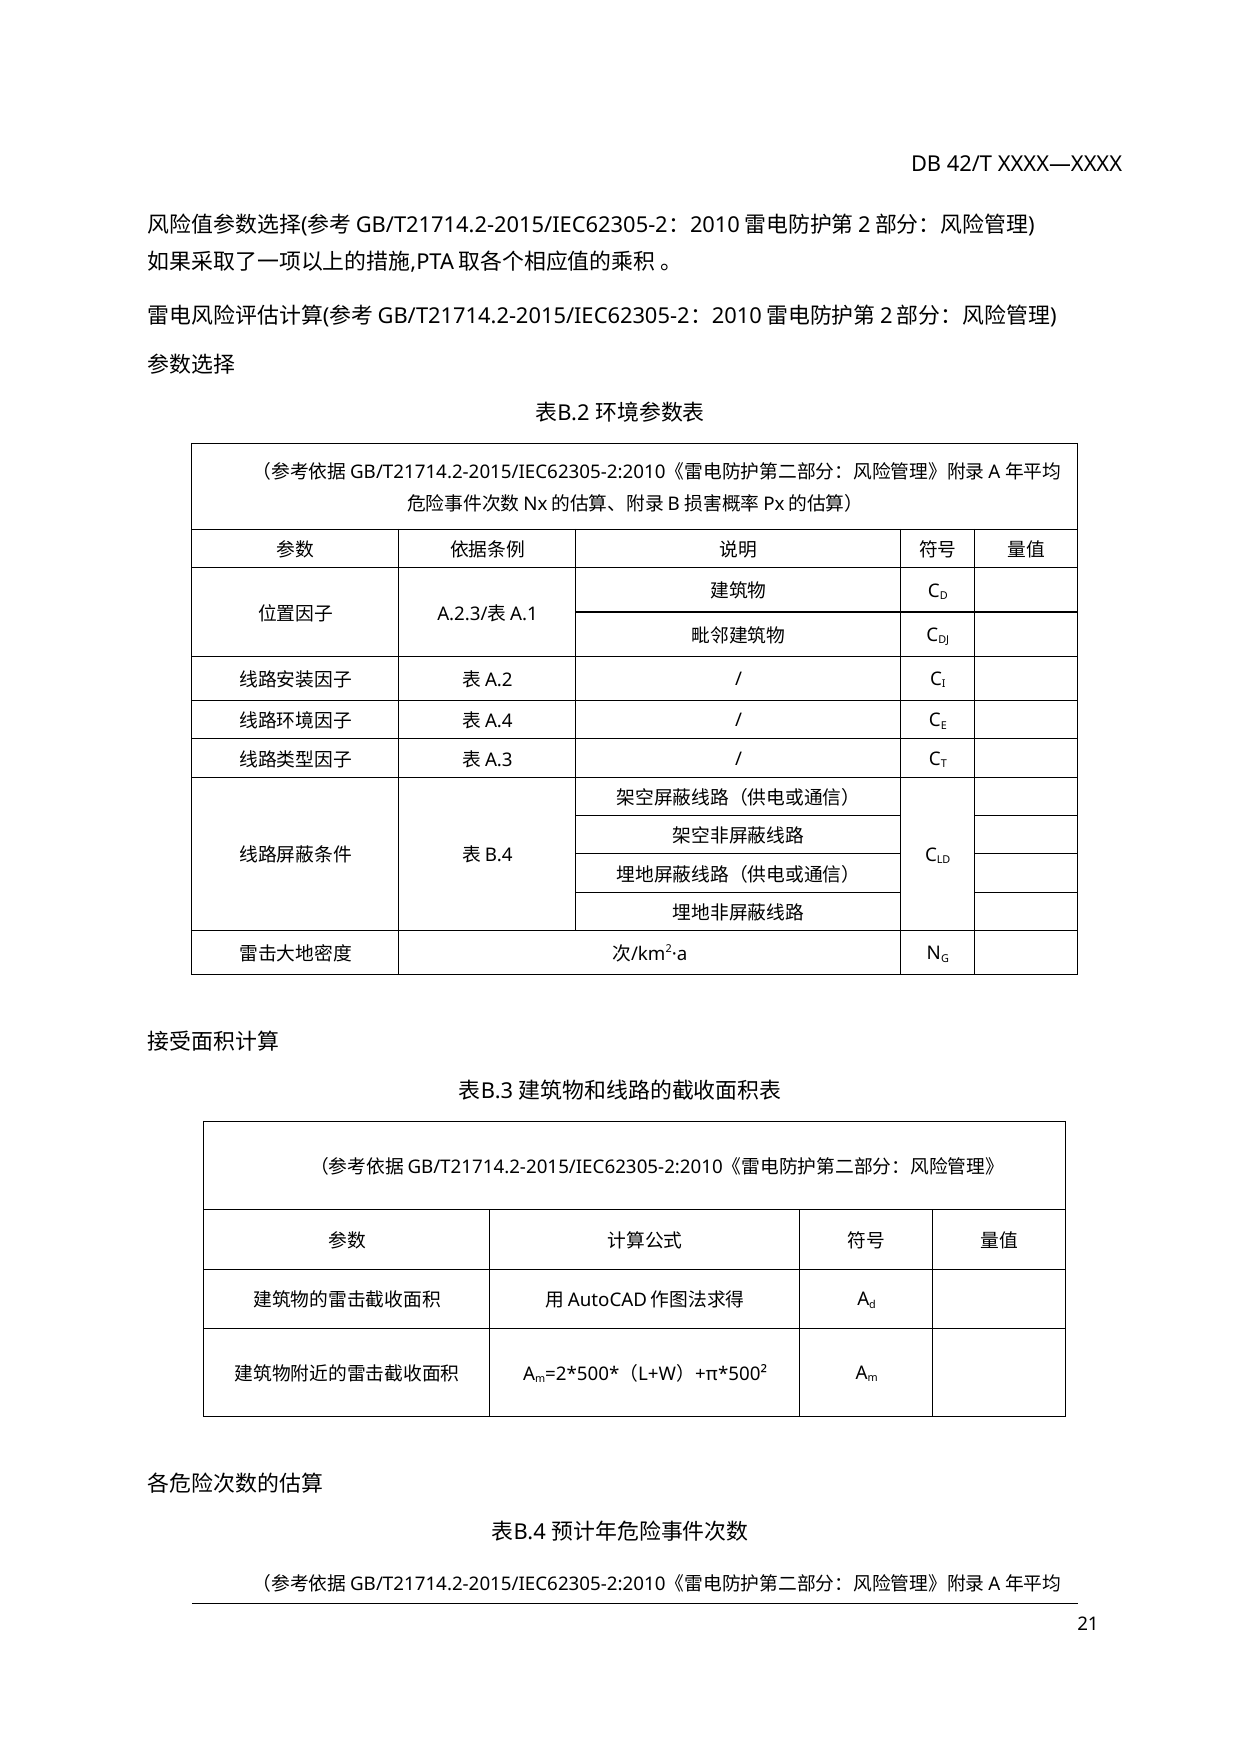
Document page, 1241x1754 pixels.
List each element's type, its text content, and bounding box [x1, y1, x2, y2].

table_cell [933, 1270, 1065, 1327]
table_cell CT [901, 739, 974, 777]
text 接受面积计算 [148, 1024, 1122, 1056]
text 如果采取了一项以上的措施,PTA取各个相应值的乘积 。 [148, 244, 1122, 276]
table_cell [975, 613, 1077, 656]
table_cell [975, 568, 1077, 611]
table_cell 架空屏蔽线路（供电或通信） [576, 778, 900, 815]
text 建筑物和线路的截收面积表 [148, 1073, 1122, 1104]
table_cell 次/km2·a [399, 931, 900, 974]
table_cell [975, 816, 1077, 853]
table_cell Am=2*500*（L+W）+π*500² [490, 1329, 799, 1416]
table_cell 位置因子 [192, 568, 398, 656]
table_cell 量值 [933, 1210, 1065, 1268]
table_cell Ad [800, 1270, 932, 1327]
text 环境参数表 [148, 395, 1122, 427]
text 各危险次数的估算 [148, 1465, 1122, 1498]
table_cell [975, 739, 1077, 777]
table_cell 量值 [975, 530, 1077, 567]
table_cell 符号 [901, 530, 974, 567]
table_cell [975, 893, 1077, 930]
table_cell Am [800, 1329, 932, 1416]
table_cell 线路类型因子 [192, 739, 398, 777]
table_cell 雷击大地密度 [192, 931, 398, 974]
table_cell [975, 701, 1077, 738]
text 参数选择 [148, 346, 1122, 379]
table_cell / [576, 739, 900, 777]
table_cell 线路安装因子 [192, 657, 398, 700]
table_cell 建筑物的雷击截收面积 [204, 1270, 489, 1327]
table_header （参考依据GB/T21714.2-2015/IEC62305-2:2010《雷电防护第二部分：风险管理》附录A 年平均危险事件次数Nx的估算、附录B 损害概率Px的估算） [192, 444, 1077, 529]
table_header （参考依据GB/T21714.2-2015/IEC62305-2:2010《雷电防护第二部分：风险管理》 [204, 1122, 1065, 1209]
table_cell NG [901, 931, 974, 974]
text 雷电风险评估计算(参考GB/T21714.2-2015/IEC62305-2：2010雷电防护第2部分：风险管理) [148, 297, 1122, 330]
table_cell 表A.3 [399, 739, 575, 777]
text 预计年危险事件次数 [148, 1514, 1122, 1546]
text 风险值参数选择(参考GB/T21714.2-2015/IEC62305-2：2010雷电防护第2部分：风险管理) [148, 207, 1122, 239]
table_cell 用AutoCAD作图法求得 [490, 1270, 799, 1327]
table_cell 架空非屏蔽线路 [576, 816, 900, 853]
table_cell 参数 [204, 1210, 489, 1268]
table_cell CDJ [901, 613, 974, 656]
table_cell [975, 854, 1077, 892]
table_cell CI [901, 657, 974, 700]
table_cell 表A.2 [399, 657, 575, 700]
table_cell A.2.3/表A.1 [399, 568, 575, 656]
table_cell CE [901, 701, 974, 738]
table_cell / [576, 657, 900, 700]
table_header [192, 1562, 1078, 1603]
table_cell 毗邻建筑物 [576, 613, 900, 656]
table_cell 表B.4 [399, 778, 575, 930]
table_cell CD [901, 568, 974, 611]
table_cell 建筑物附近的雷击截收面积 [204, 1329, 489, 1416]
table_cell [975, 657, 1077, 700]
table_cell [975, 931, 1077, 974]
table_cell 说明 [576, 530, 900, 567]
table_cell 依据条例 [399, 530, 575, 567]
table_cell CLD [901, 778, 974, 930]
table_cell 参数 [192, 530, 398, 567]
table_cell 埋地屏蔽线路（供电或通信） [576, 854, 900, 892]
table_cell 线路屏蔽条件 [192, 778, 398, 930]
table_cell 符号 [800, 1210, 932, 1268]
table_cell 线路环境因子 [192, 701, 398, 738]
table_cell 埋地非屏蔽线路 [576, 893, 900, 930]
table_cell 计算公式 [490, 1210, 799, 1268]
table_cell 建筑物 [576, 568, 900, 611]
table_cell [975, 778, 1077, 815]
table_cell / [576, 701, 900, 738]
table_cell [933, 1329, 1065, 1416]
table_cell 表A.4 [399, 701, 575, 738]
